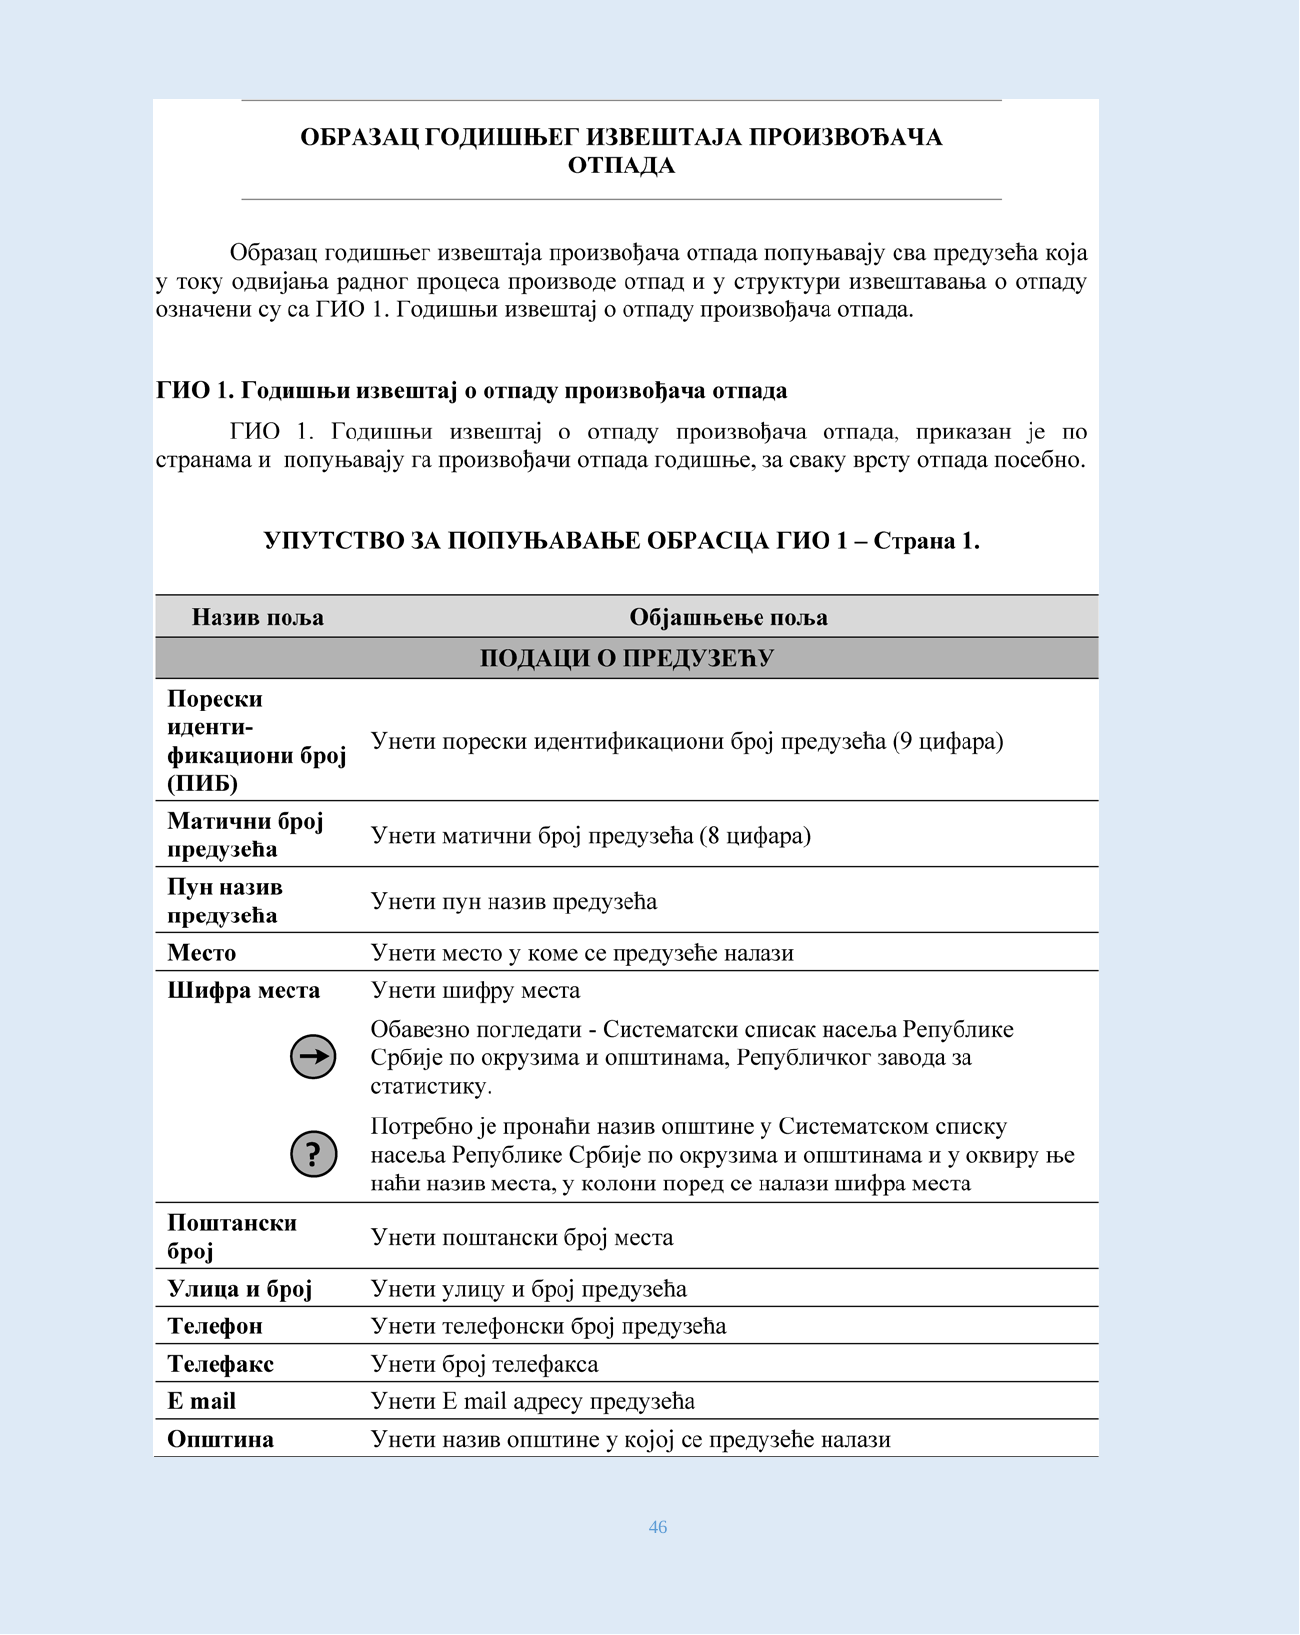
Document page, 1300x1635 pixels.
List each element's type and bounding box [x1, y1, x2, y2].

picture [153, 99, 1099, 1457]
